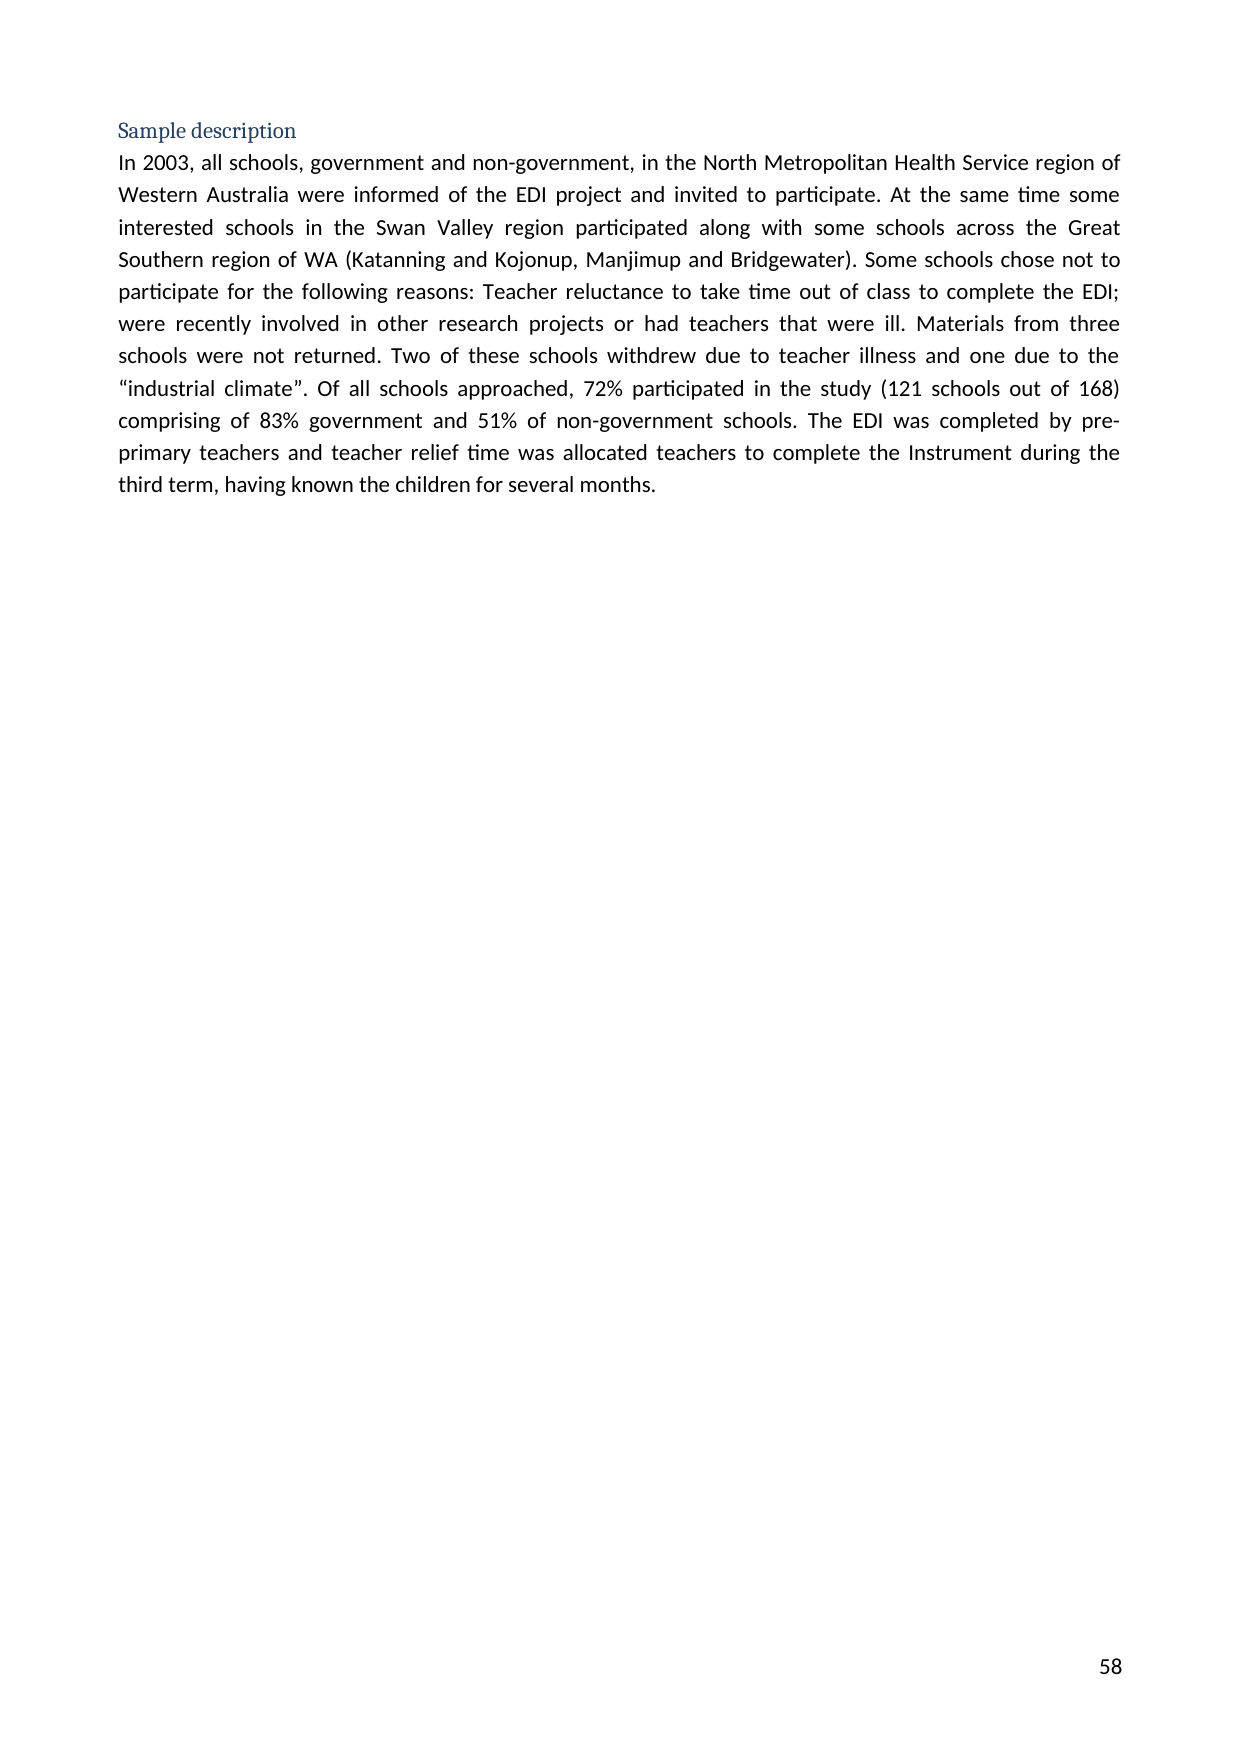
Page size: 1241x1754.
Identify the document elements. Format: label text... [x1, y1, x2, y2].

text Sample description [118, 118, 1122, 144]
text In 2003, all schools, government and non-government, in the North Metropolitan Health Service region of Western Australia were informed of the EDI project and invited to participate. At the same time some interested schools in the Swan Valley region participated along with some schools across the Great Southern region of WA (Katanning and Kojonup, Manjimup and Bridgewater). Some schools chose not to participate for the following reasons: Teacher reluctance to take time out of class to complete the EDI; were recently involved in other research projects or had teachers that were ill. Materials from three schools were not returned. Two of these schools withdrew due to teacher illness and one due to the “industrial climate”. Of all schools approached, 72% participated in the study (121 schools out of 168) comprising of 83% government and 51% of non-government schools. The EDI was completed by pre-primary teachers and teacher relief time was allocated teachers to complete the Instrument during the third term, having known the children for several months. [118, 148, 1122, 498]
